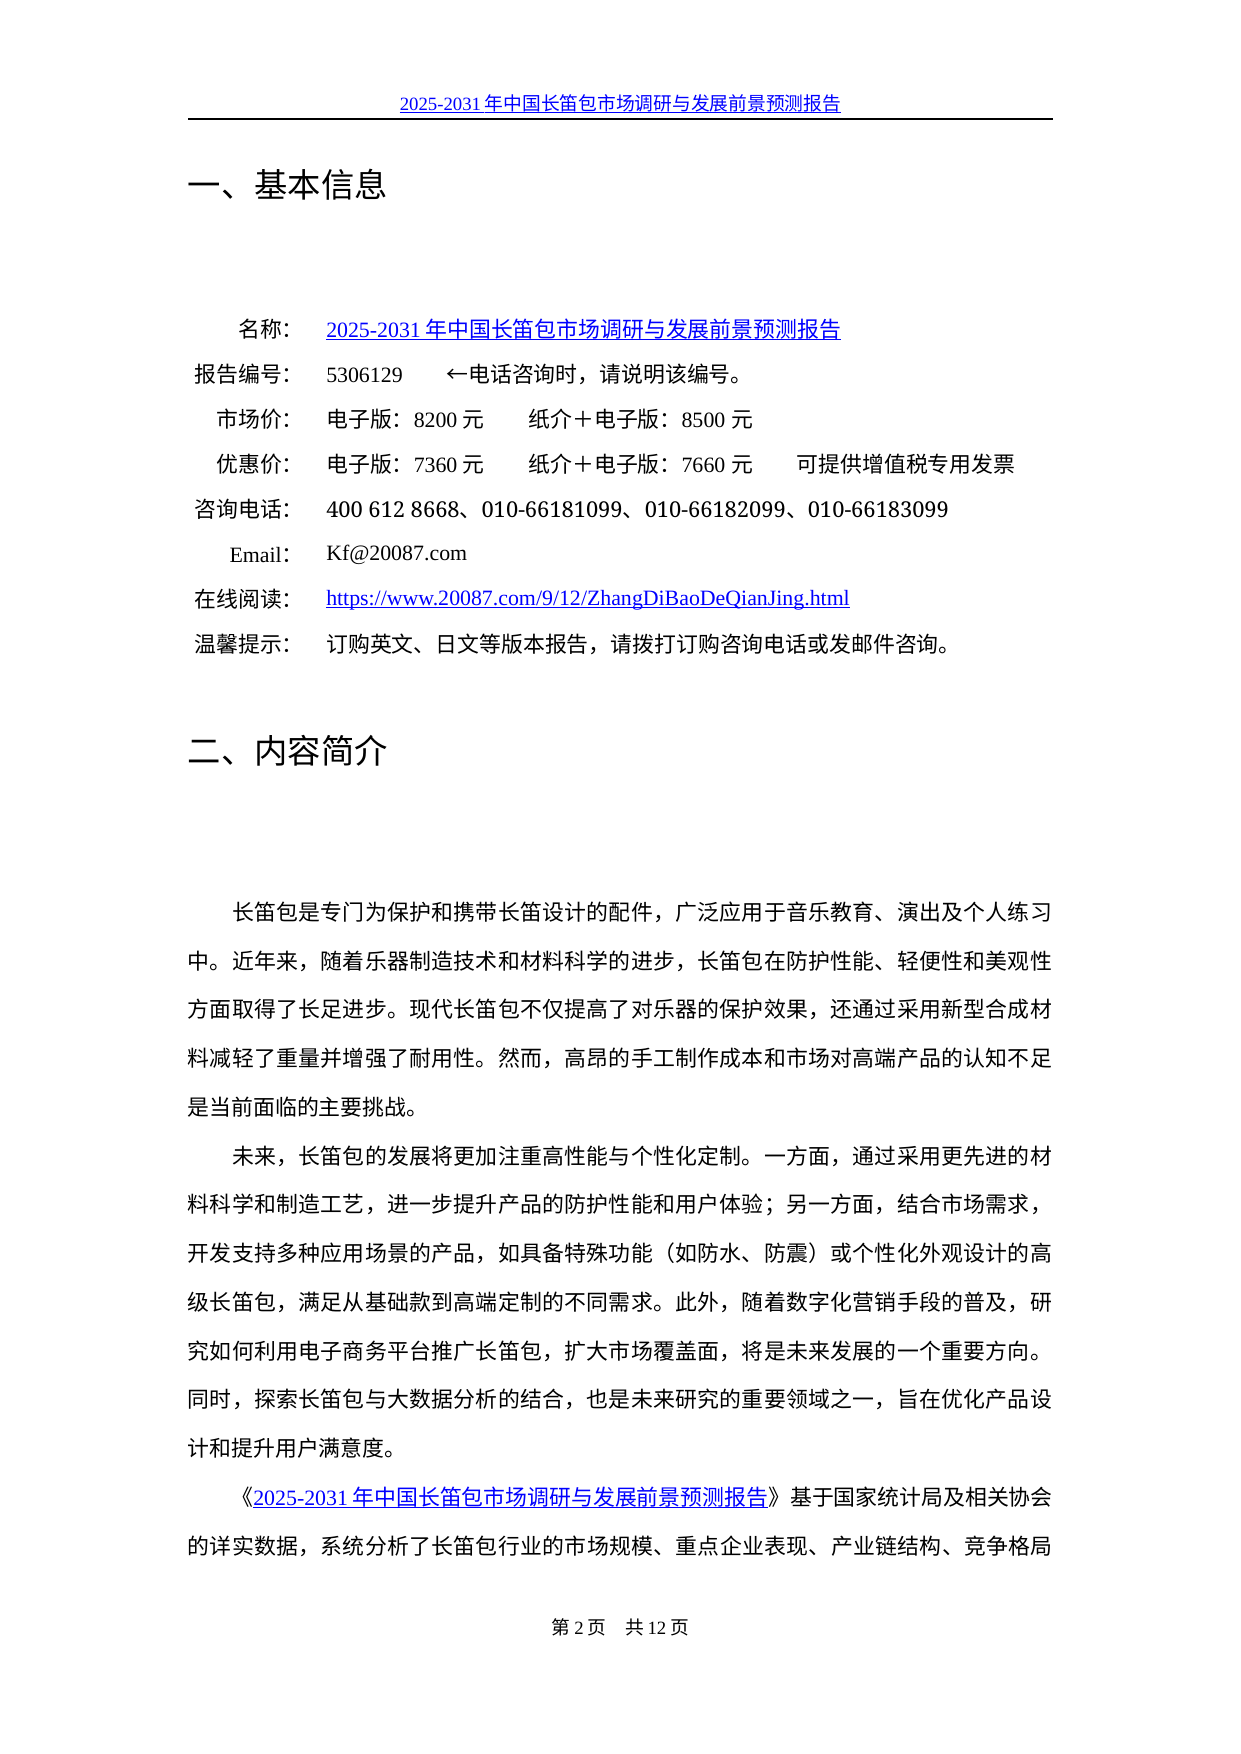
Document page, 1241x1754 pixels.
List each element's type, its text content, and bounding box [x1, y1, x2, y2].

table_cell [315, 582, 1073, 627]
title 二、内容简介 [187, 717, 1053, 782]
table_cell 订购英文、日文等版本报告，请拨打订购咨询电话或发邮件咨询。 [315, 627, 1073, 672]
table_cell 400 612 8668、010-66181099、010-66182099、010-66183099 [315, 492, 1073, 537]
table_cell 温馨提示： [167, 627, 315, 672]
table_cell Kf@20087.com [315, 537, 1073, 582]
table_cell 电子版：8200 元 纸介＋电子版：8500 元 [315, 402, 1073, 447]
table_cell 在线阅读： [167, 582, 315, 627]
table_cell 咨询电话： [167, 492, 315, 537]
table_cell 市场价： [167, 402, 315, 447]
table_header 名称： [167, 312, 315, 357]
table_cell 电子版：7360 元 纸介＋电子版：7660 元 可提供增值税专用发票 [315, 447, 1073, 492]
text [187, 894, 1053, 1561]
title 一、基本信息 [187, 150, 1053, 215]
table_cell Email： [167, 537, 315, 582]
table_header 2025-2031年中国长笛包市场调研与发展前景预测报告 [315, 312, 1073, 357]
table_cell 5306129 ←电话咨询时，请说明该编号。 [315, 357, 1073, 402]
table_cell 报告编号： [167, 357, 315, 402]
table_cell 优惠价： [167, 447, 315, 492]
